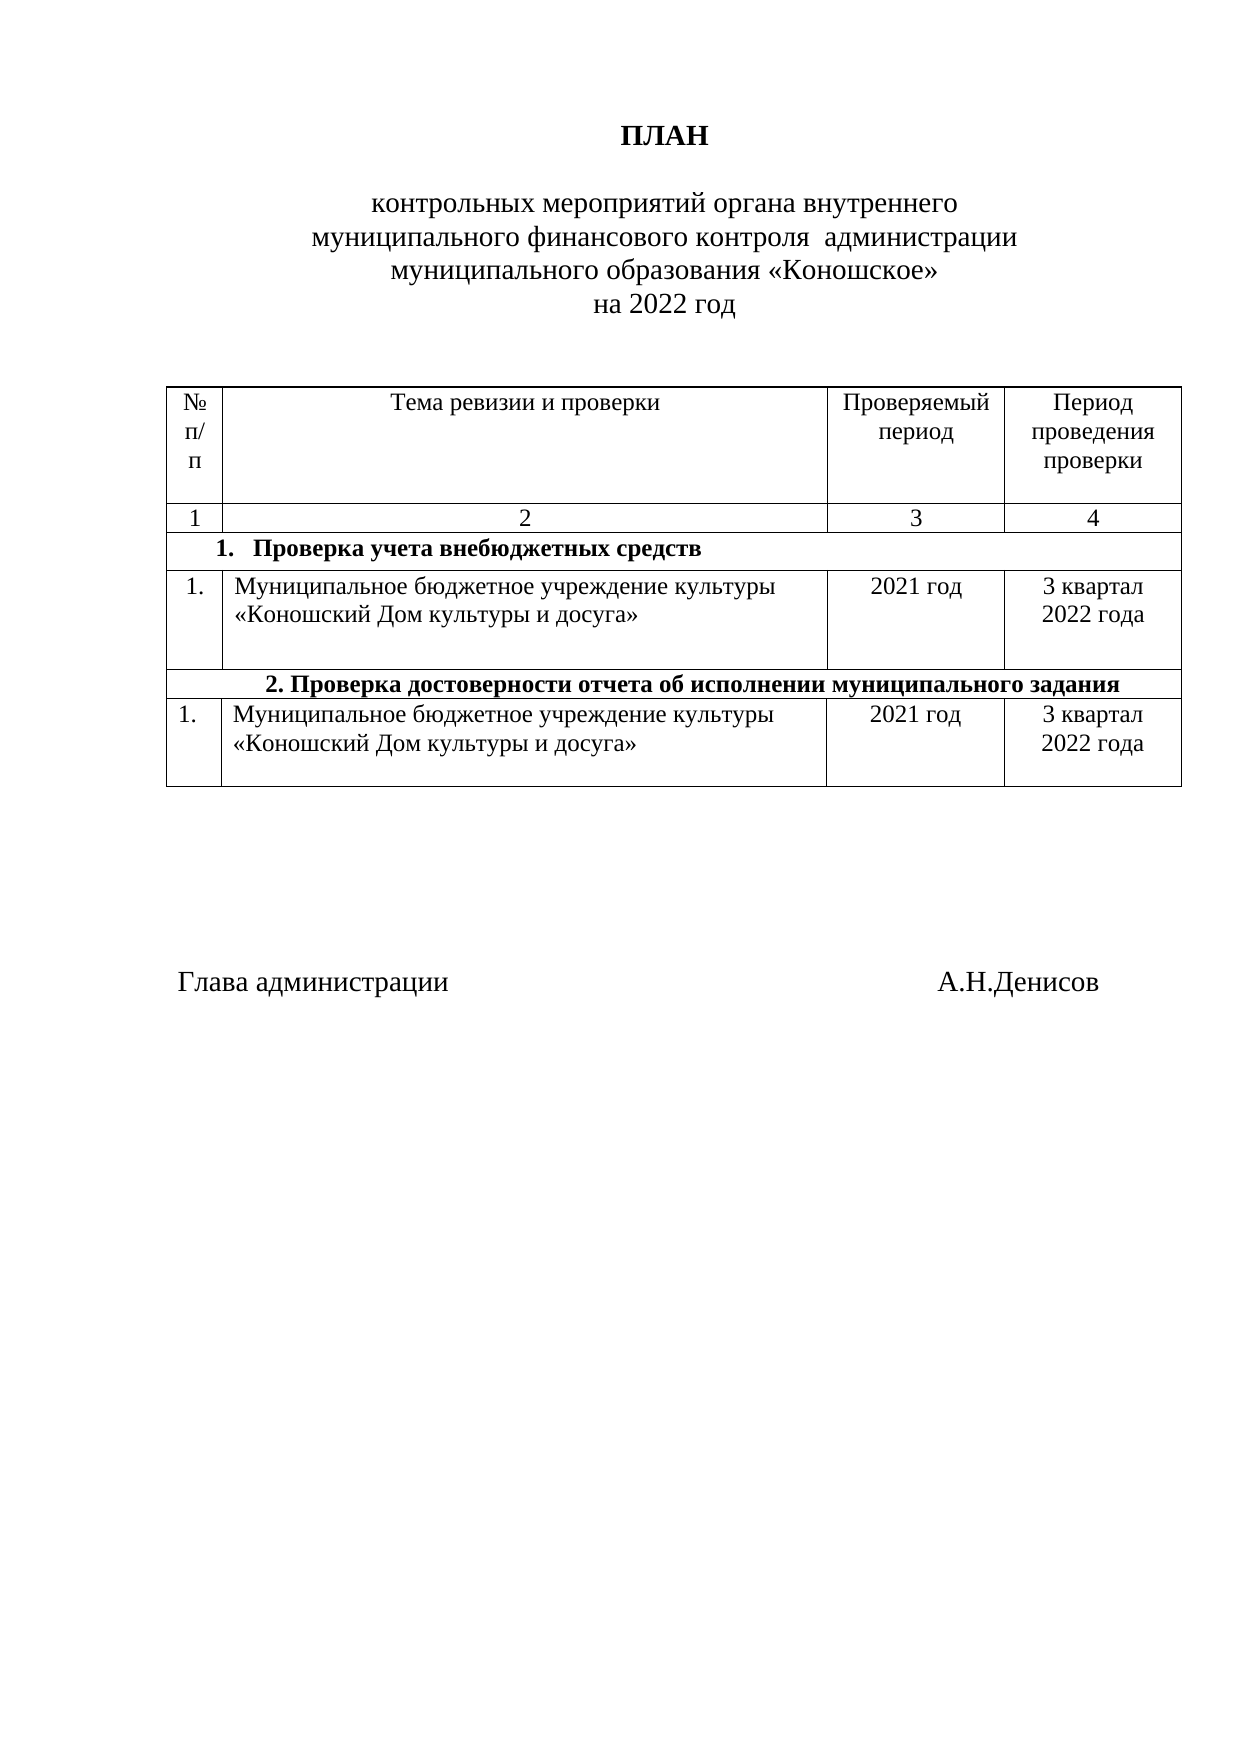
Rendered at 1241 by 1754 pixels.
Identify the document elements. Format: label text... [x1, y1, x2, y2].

table_cell 3 квартал 2022 года [1005, 699, 1181, 786]
table_cell 2021 год [827, 699, 1004, 786]
table_cell 1 [167, 504, 222, 532]
table_header Проверяемый период [828, 388, 1004, 502]
table_cell 2021 год [828, 571, 1004, 668]
table_cell 2 [223, 504, 827, 532]
text Глава администрации А.Н.Денисов [177, 964, 1152, 997]
table_cell 1. [167, 699, 221, 786]
table_header Период проведения проверки [1005, 388, 1181, 502]
text контрольных мероприятий органа внутреннего [177, 185, 1152, 219]
table_cell 3 [828, 504, 1004, 532]
table_header Тема ревизии и проверки [223, 388, 827, 502]
text муниципального образования «Коношское» [177, 252, 1152, 286]
table_cell 1. [167, 571, 222, 668]
table_cell 4 [1005, 504, 1181, 532]
table_cell 3 квартал 2022 года [1005, 571, 1181, 668]
table_cell Муниципальное бюджетное учреждение культуры «Коношский Дом культуры и досуга» [223, 571, 827, 668]
table_cell Проверка учета внебюджетных средств [167, 533, 1181, 570]
table_cell Муниципальное бюджетное учреждение культуры «Коношский Дом культуры и досуга» [222, 699, 826, 786]
text муниципального финансового контроля администрации [177, 219, 1152, 252]
table_header № п/п [167, 388, 222, 502]
text ПЛАН [177, 118, 1152, 152]
table_cell 2. Проверка достоверности отчета об исполнении муниципального задания [167, 670, 1181, 698]
text на 2022 год [177, 286, 1152, 319]
